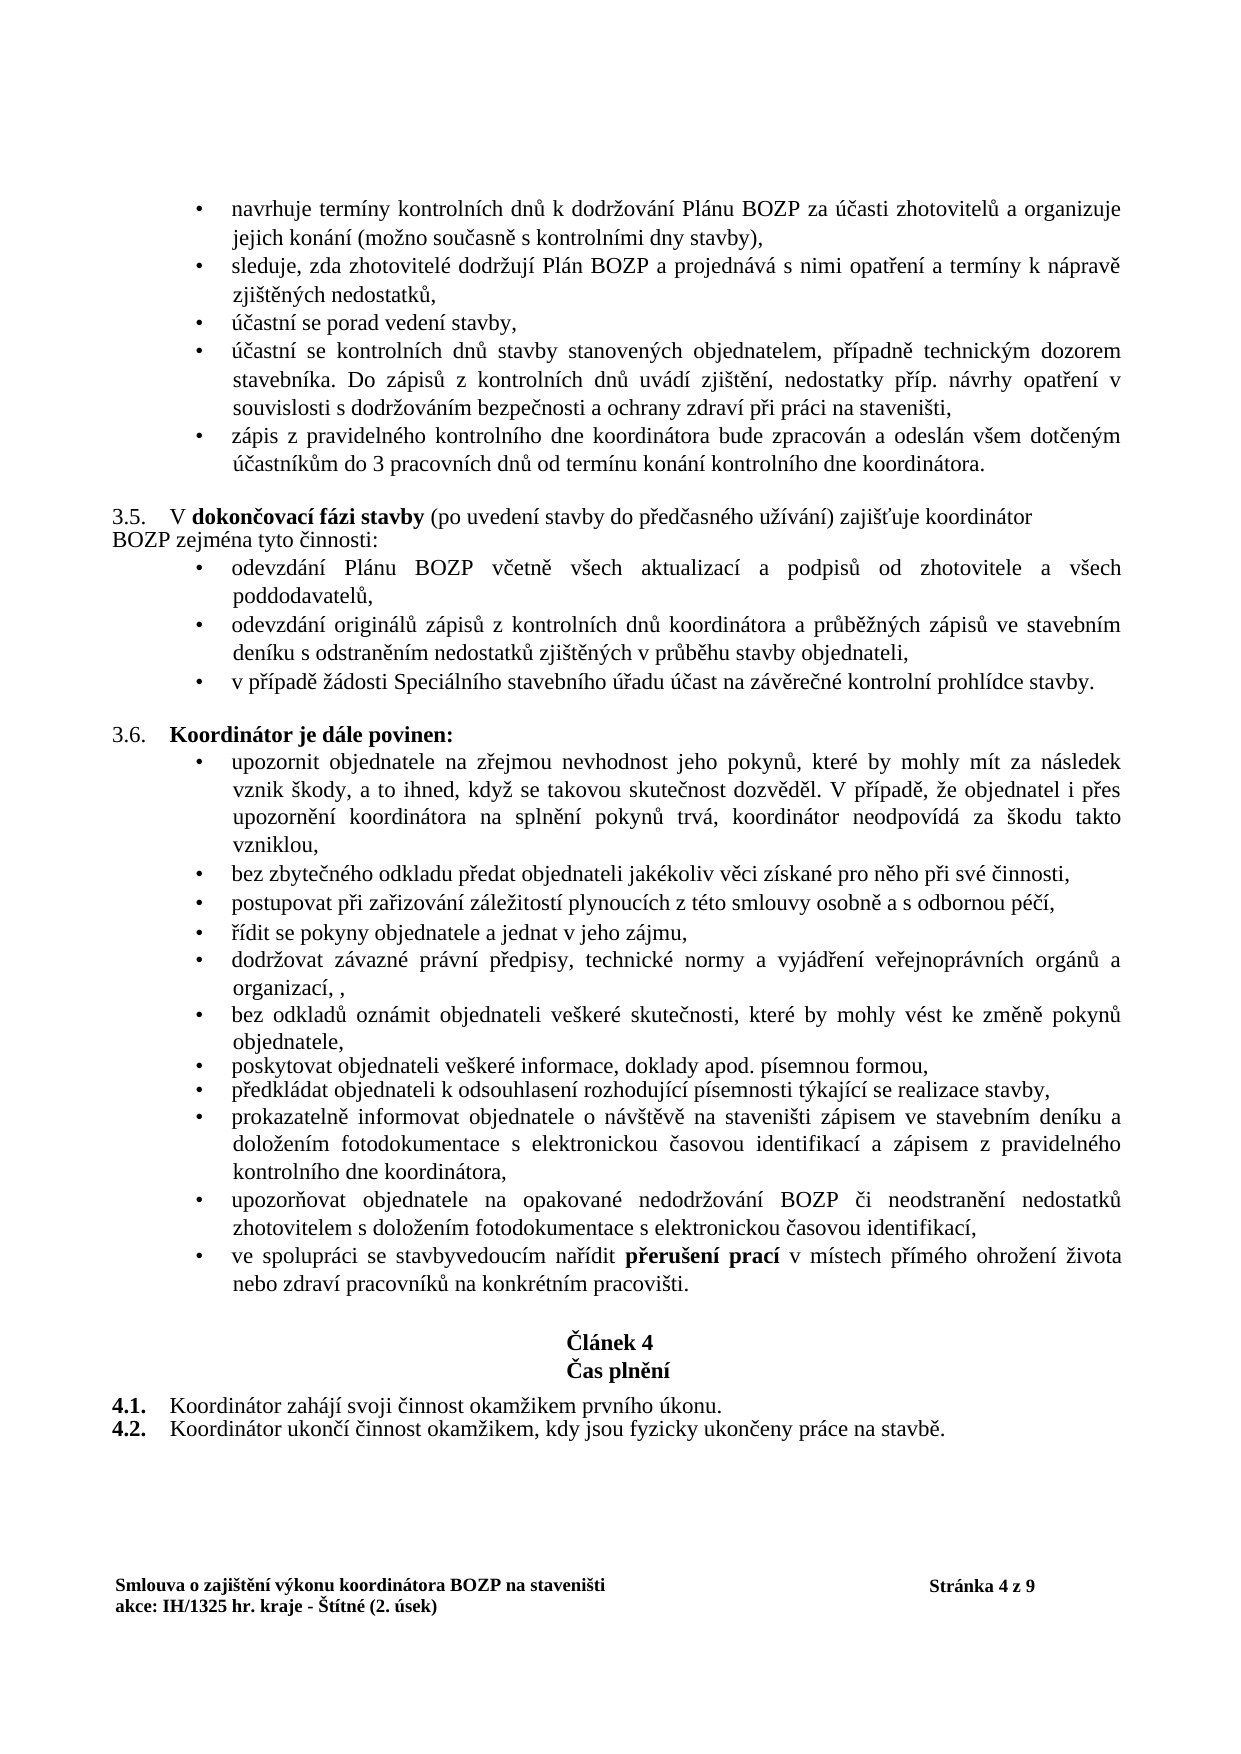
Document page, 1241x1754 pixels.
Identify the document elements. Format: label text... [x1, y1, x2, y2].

list V dokončovací fázi stavby (po uvedení stavby do předčasného užívání) zajišťuje koordinátor [112, 506, 1123, 529]
list Koordinátor zahájí svoji činnost okamžikem prvního úkonu. [112, 1395, 1123, 1418]
list bez odkladů oznámit objednateli veškeré skutečnosti, které by mohly vést ke změně pokynů objednatele, [195, 1001, 1123, 1055]
list postupovat při zařizování záležitostí plynoucích z této smlouvy osobně a s odbornou péčí, [195, 887, 1123, 916]
list účastní se kontrolních dnů stavby stanovených objednatelem, případně technickým dozorem stavebníka. Do zápisů z kontrolních dnů uvádí zjištění, nedostatky příp. návrhy opatření v souvislosti s dodržováním bezpečnosti a ochrany zdraví při práci na staveništi, [195, 337, 1123, 421]
list ve spolupráci se stavbyvedoucím nařídit přerušení prací v místech přímého ohrožení života nebo zdraví pracovníků na konkrétním pracovišti. [195, 1241, 1123, 1297]
list sleduje, zda zhotovitelé dodržují Plán BOZP a projednává s nimi opatření a termíny k nápravě zjištěných nedostatků, [195, 251, 1123, 308]
text BOZP zejména tyto činnosti: [112, 529, 1123, 552]
list poskytovat objednateli veškeré informace, doklady apod. písemnou formou, [195, 1055, 1123, 1078]
list bez zbytečného odkladu předat objednateli jakékoliv věci získané pro něho při své činnosti, [195, 857, 1123, 887]
list prokazatelně informovat objednatele o návštěvě na staveništi zápisem ve stavebním deníku a doložením fotodokumentace s elektronickou časovou identifikací a zápisem z pravidelného kontrolního dne koordinátora, [195, 1102, 1123, 1184]
list odevzdání Plánu BOZP včetně všech aktualizací a podpisů od zhotovitele a všech poddodavatelů, [195, 552, 1123, 609]
list Koordinátor je dále povinen: [112, 724, 1123, 747]
list účastní se porad vedení stavby, [195, 308, 1123, 337]
list řídit se pokyny objednatele a jednat v jeho zájmu, [195, 916, 1123, 946]
list odevzdání originálů zápisů z kontrolních dnů koordinátora a průběžných zápisů ve stavebním deníku s odstraněním nedostatků zjištěných v průběhu stavby objednateli, [195, 609, 1123, 667]
text Článek 4 Čas plnění [566, 1327, 673, 1384]
list navrhuje termíny kontrolních dnů k dodržování Plánu BOZP za účasti zhotovitelů a organizuje jejich konání (možno současně s kontrolními dny stavby), [195, 194, 1123, 251]
list předkládat objednateli k odsouhlasení rozhodující písemnosti týkající se realizace stavby, [195, 1079, 1123, 1102]
list upozorňovat objednatele na opakované nedodržování BOZP či neodstranění nedostatků zhotovitelem s doložením fotodokumentace s elektronickou časovou identifikací, [195, 1184, 1123, 1241]
list zápis z pravidelného kontrolního dne koordinátora bude zpracován a odeslán všem dotčeným účastníkům do 3 pracovních dnů od termínu konání kontrolního dne koordinátora. [195, 421, 1123, 477]
list upozornit objednatele na zřejmou nevhodnost jeho pokynů, které by mohly mít za následek vznik škody, a to ihned, když se takovou skutečnost dozvěděl. V případě, že objednatel i přes upozornění koordinátora na splnění pokynů trvá, koordinátor neodpovídá za škodu takto vzniklou, [195, 747, 1123, 857]
list dodržovat závazné právní předpisy, technické normy a vyjádření veřejnoprávních orgánů a organizací, , [195, 946, 1123, 1001]
list v případě žádosti Speciálního stavebního úřadu účast na závěrečné kontrolní prohlídce stavby. [195, 667, 1123, 695]
list Koordinátor ukončí činnost okamžikem, kdy jsou fyzicky ukončeny práce na stavbě. [112, 1418, 1123, 1441]
